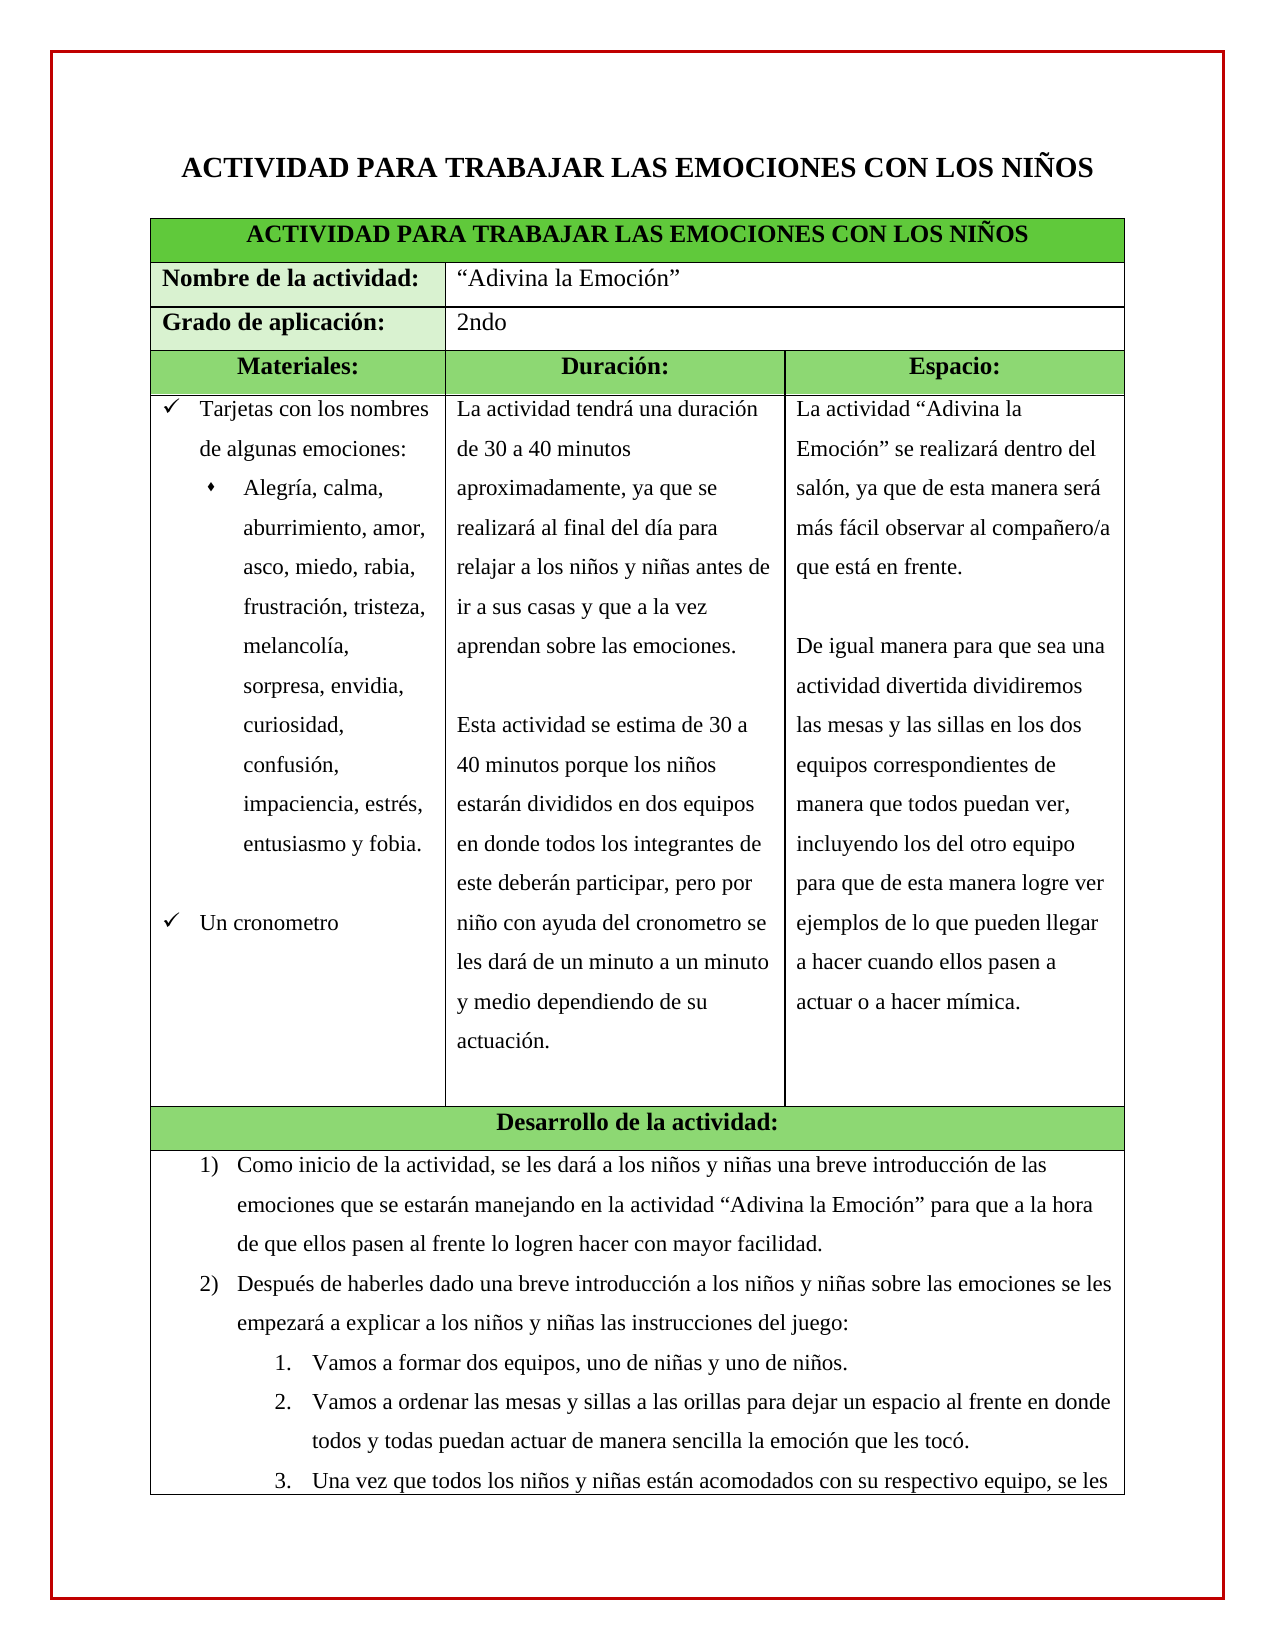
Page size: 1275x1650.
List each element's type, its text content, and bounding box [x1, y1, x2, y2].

table_cell Espacio: [786, 351, 1124, 394]
table_cell Grado de aplicación: [151, 308, 445, 350]
text ACTIVIDAD PARA TRABAJAR LAS EMOCIONES CON LOS NIÑOS [150, 150, 1125, 183]
table_cell Duración: [446, 351, 784, 394]
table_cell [151, 1151, 1124, 1493]
table_cell La actividad “Adivina la Emoción” se realizará dentro del salón, ya que de esta manera será más fácil observar al compañero/a que está en frente. De igual manera para que sea una actividad divertida dividiremos las mesas y las sillas en los dos equipos correspondientes de manera que todos puedan ver, incluyendo los del otro equipo para que de esta manera logre ver ejemplos de lo que pueden llegar a hacer cuando ellos pasen a actuar o a hacer mímica. [786, 396, 1124, 1106]
table_cell 2ndo [446, 308, 1124, 350]
table_cell Materiales: [151, 351, 445, 394]
table_cell Tarjetas con los nombres de algunas emociones: Alegría, calma, aburrimiento, amor, asco, miedo, rabia, frustración, tristeza, melancolía, sorpresa, envidia, curiosidad, confusión, impaciencia, estrés, entusiasmo y fobia. Un cronometro [151, 396, 445, 1106]
table_cell Nombre de la actividad: [151, 263, 445, 306]
table_header ACTIVIDAD PARA TRABAJAR LAS EMOCIONES CON LOS NIÑOS [151, 219, 1124, 262]
table_cell “Adivina la Emoción” [446, 263, 1124, 306]
table_cell Desarrollo de la actividad: [151, 1107, 1124, 1150]
table_cell La actividad tendrá una duración de 30 a 40 minutos aproximadamente, ya que se realizará al final del día para relajar a los niños y niñas antes de ir a sus casas y que a la vez aprendan sobre las emociones. Esta actividad se estima de 30 a 40 minutos porque los niños estarán divididos en dos equipos en donde todos los integrantes de este deberán participar, pero por niño con ayuda del cronometro se les dará de un minuto a un minuto y medio dependiendo de su actuación. [446, 396, 784, 1106]
